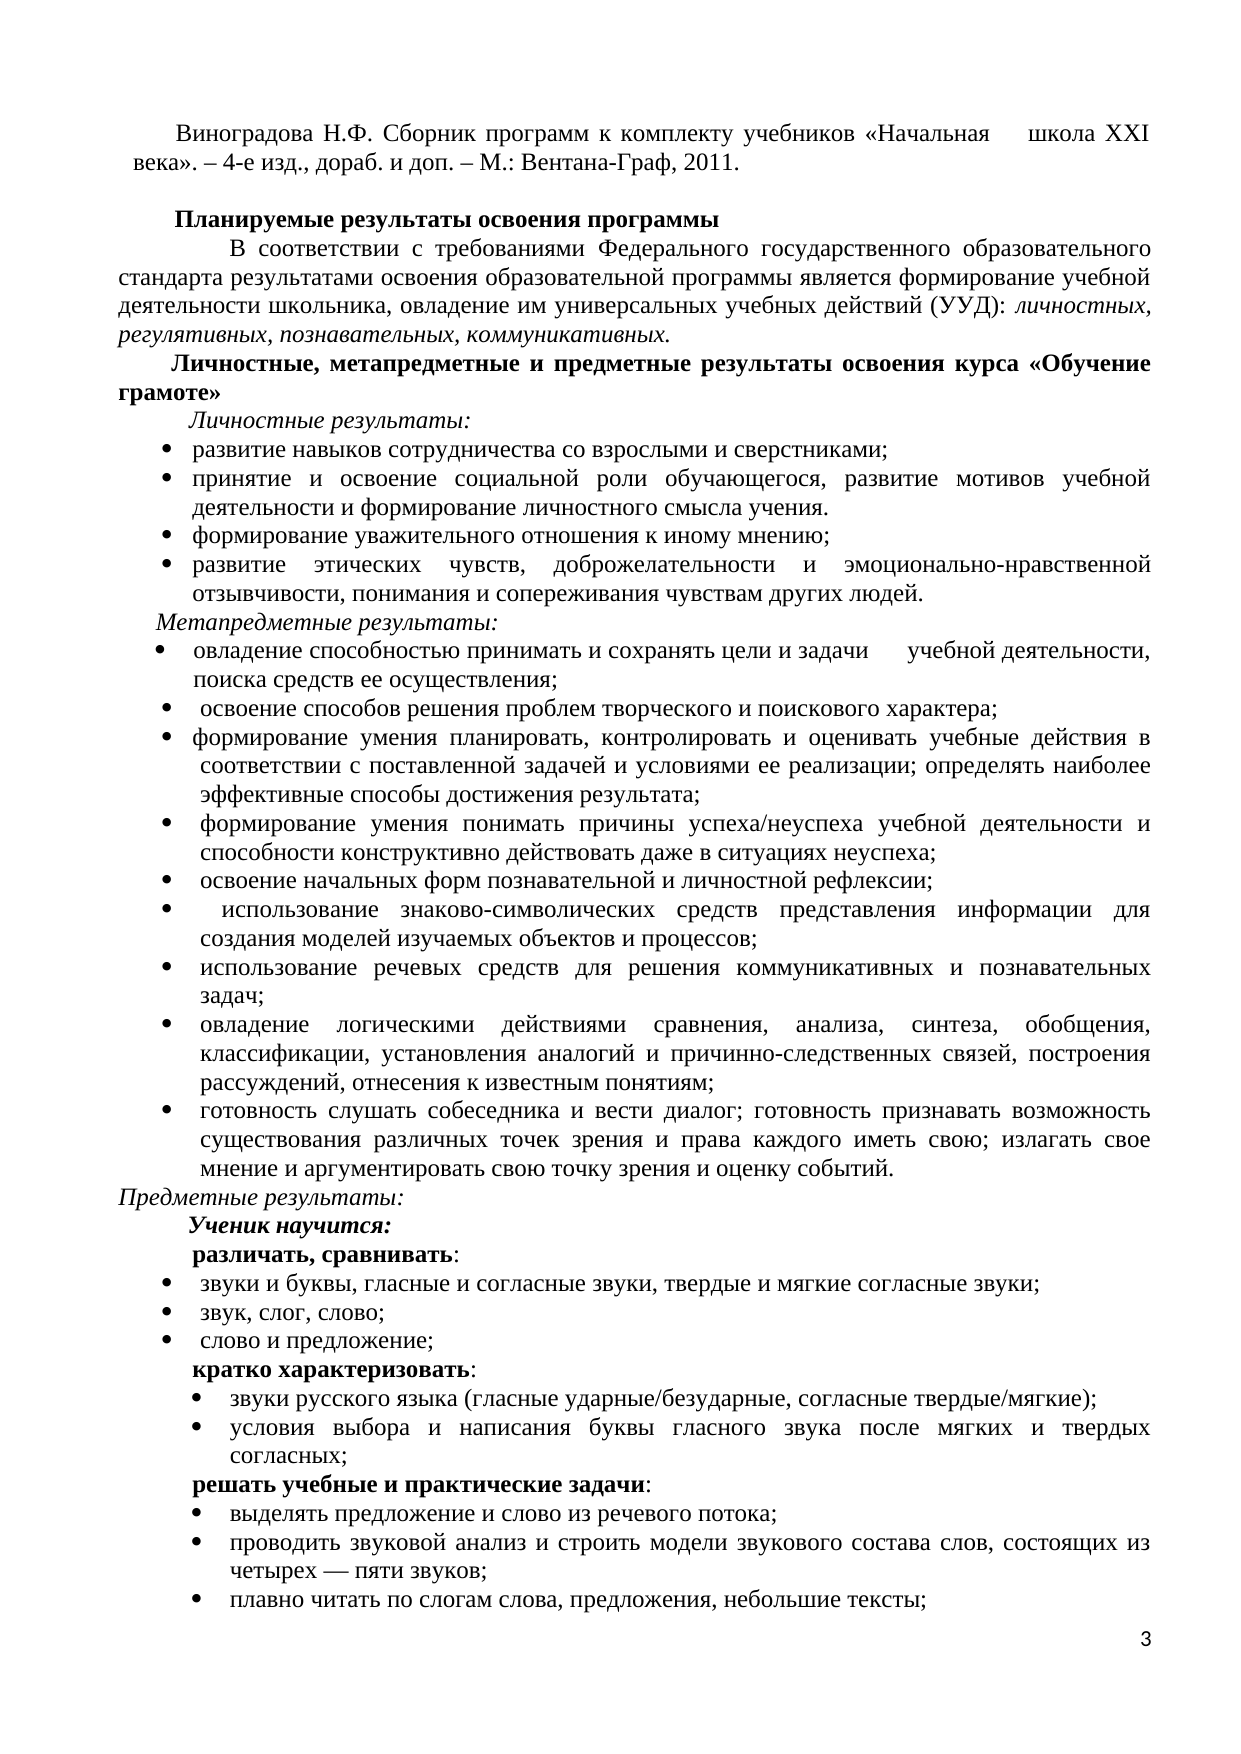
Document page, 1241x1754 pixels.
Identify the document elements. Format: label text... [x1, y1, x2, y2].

list выделять предложение и слово из речевого потока; [192, 1498, 1152, 1527]
list формирование умения планировать, контролировать и оценивать учебные действия в соответствии с поставленной задачей и условиями ее реализации; определять наиболее эффективные способы достижения результата; [162, 722, 1152, 808]
text решать учебные и практические задачи: [118, 1469, 1152, 1498]
list звуки русского языка (гласные ударные/безударные, согласные твердые/мягкие); [192, 1383, 1152, 1412]
text Планируемые результаты освоения программы [118, 204, 1152, 233]
list звук, слог, слово; [162, 1297, 1152, 1326]
list овладение логическими действиями сравнения, анализа, синтеза, обобщения, классификации, установления аналогий и причинно-следственных связей, построения рассуждений, отнесения к известным понятиям; [162, 1009, 1152, 1096]
text различать, сравнивать: [118, 1239, 1152, 1268]
list овладение способностью принимать и сохранять цели и задачи учебной деятельности, поиска средств ее осуществления; [156, 636, 1152, 693]
list принятие и освоение социальной роли обучающегося, развитие мотивов учебной деятельности и формирование личностного смысла учения. [162, 463, 1152, 521]
list слово и предложение; [162, 1326, 1152, 1354]
list звуки и буквы, гласные и согласные звуки, твердые и мягкие согласные звуки; [162, 1268, 1152, 1297]
list готовность слушать собеседника и вести диалог; готовность признавать возможность существования различных точек зрения и права каждого иметь свою; излагать свое мнение и аргументировать свою точку зрения и оценку событий. [162, 1096, 1152, 1182]
list развитие навыков сотрудничества со взрослыми и сверстниками; [162, 434, 1152, 463]
list использование знаково-символических средств представления информации для создания моделей изучаемых объектов и процессов; [162, 894, 1152, 952]
text Виноградова Н.Ф. Сборник программ к комплекту учебников «Начальная школа XXI века». – 4-е изд., дораб. и доп. – М.: Вентана-Граф, 2011. [118, 118, 1152, 176]
text Предметные результаты: [118, 1182, 1152, 1211]
list формирование уважительного отношения к иному мнению; [162, 521, 1152, 549]
list плавно читать по слогам слова, предложения, небольшие тексты; [192, 1584, 1152, 1613]
list проводить звуковой анализ и строить модели звукового состава слов, состоящих из четырех — пяти звуков; [192, 1527, 1152, 1584]
list освоение начальных форм познавательной и личностной рефлексии; [162, 866, 1152, 894]
list условия выбора и написания буквы гласного звука после мягких и твердых согласных; [192, 1412, 1152, 1469]
list освоение способов решения проблем творческого и поискового характера; [162, 693, 1152, 722]
text кратко характеризовать: [118, 1354, 1152, 1383]
list развитие этических чувств, доброжелательности и эмоционально-нравственной отзывчивости, понимания и сопереживания чувствам других людей. [162, 549, 1152, 607]
list формирование умения понимать причины успеха/неуспеха учебной деятельности и способности конструктивно действовать даже в ситуациях неуспеха; [162, 808, 1152, 866]
text Метапредметные результаты: [118, 607, 1152, 636]
text Личностные, метапредметные и предметные результаты освоения курса «Обучение грамоте» [118, 348, 1152, 406]
list использование речевых средств для решения коммуникативных и познавательных задач; [162, 952, 1152, 1009]
text В соответствии с требованиями Федерального государственного образовательного стандарта результатами освоения образовательной программы является формирование учебной деятельности школьника, овладение им универсальных учебных действий (УУД): личностных, регулятивных, познавательных, коммуникативных. [118, 233, 1152, 348]
text Личностные результаты: [118, 406, 1152, 434]
text Ученик научится: [118, 1211, 1152, 1239]
